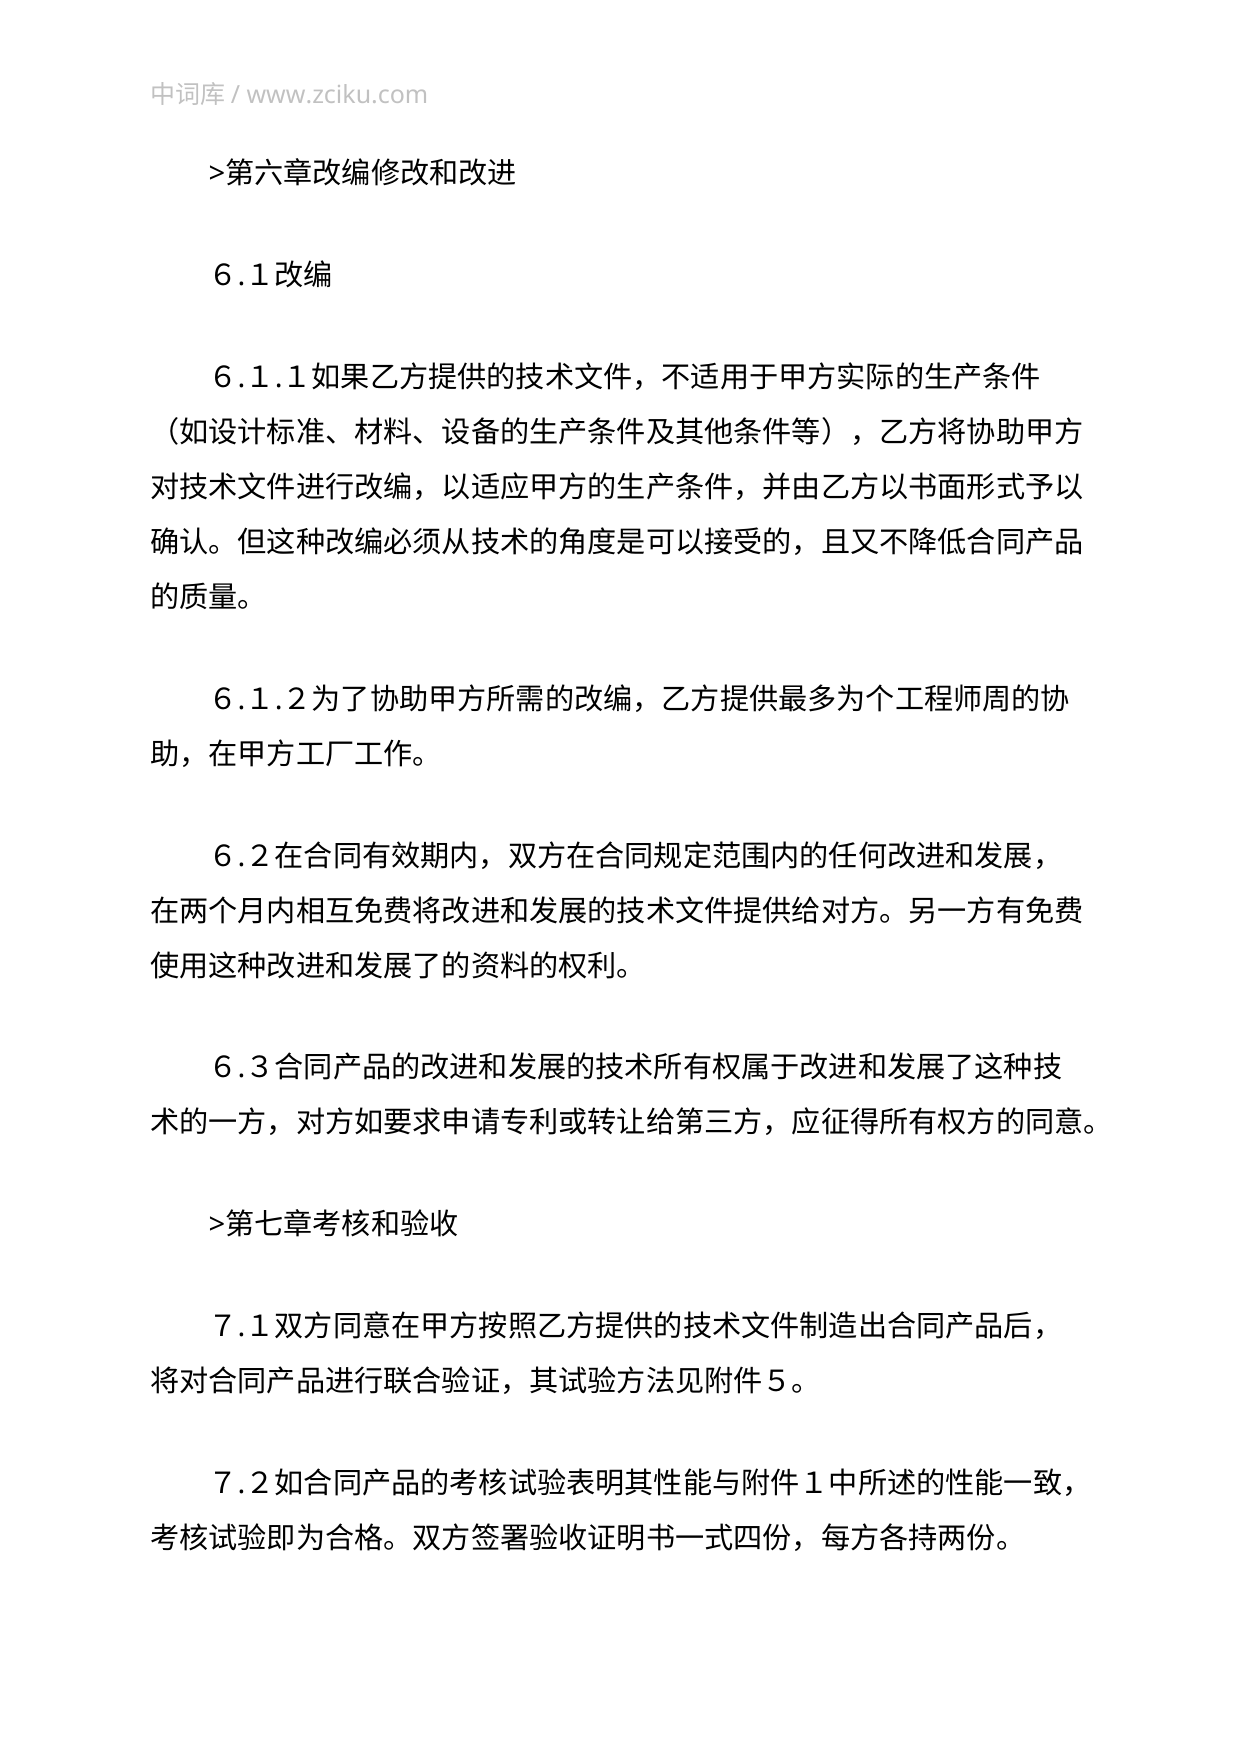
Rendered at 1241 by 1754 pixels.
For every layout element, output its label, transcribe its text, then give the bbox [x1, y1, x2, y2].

text >第六章改编修改和改进 [150, 150, 1090, 192]
text ７.１双方同意在甲方按照乙方提供的技术文件制造出合同产品后，将对合同产品进行联合验证，其试验方法见附件５。 [150, 1303, 1090, 1400]
text ６.２在合同有效期内，双方在合同规定范围内的任何改进和发展，在两个月内相互免费将改进和发展的技术文件提供给对方。另一方有免费使用这种改进和发展了的资料的权利。 [150, 832, 1090, 984]
text ６.１.２为了协助甲方所需的改编，乙方提供最多为个工程师周的协助，在甲方工厂工作。 [150, 675, 1090, 773]
text ６.３合同产品的改进和发展的技术所有权属于改进和发展了这种技术的一方，对方如要求申请专利或转让给第三方，应征得所有权方的同意。 [150, 1044, 1090, 1141]
text ６.１改编 [150, 252, 1090, 294]
text ６.１.１如果乙方提供的技术文件，不适用于甲方实际的生产条件（如设计标准、材料、设备的生产条件及其他条件等），乙方将协助甲方对技术文件进行改编，以适应甲方的生产条件，并由乙方以书面形式予以确认。但这种改编必须从技术的角度是可以接受的，且又不降低合同产品的质量。 [150, 354, 1090, 616]
text ７.２如合同产品的考核试验表明其性能与附件１中所述的性能一致，考核试验即为合格。双方签署验收证明书一式四份，每方各持两份。 [150, 1459, 1090, 1557]
text >第七章考核和验收 [150, 1201, 1090, 1243]
